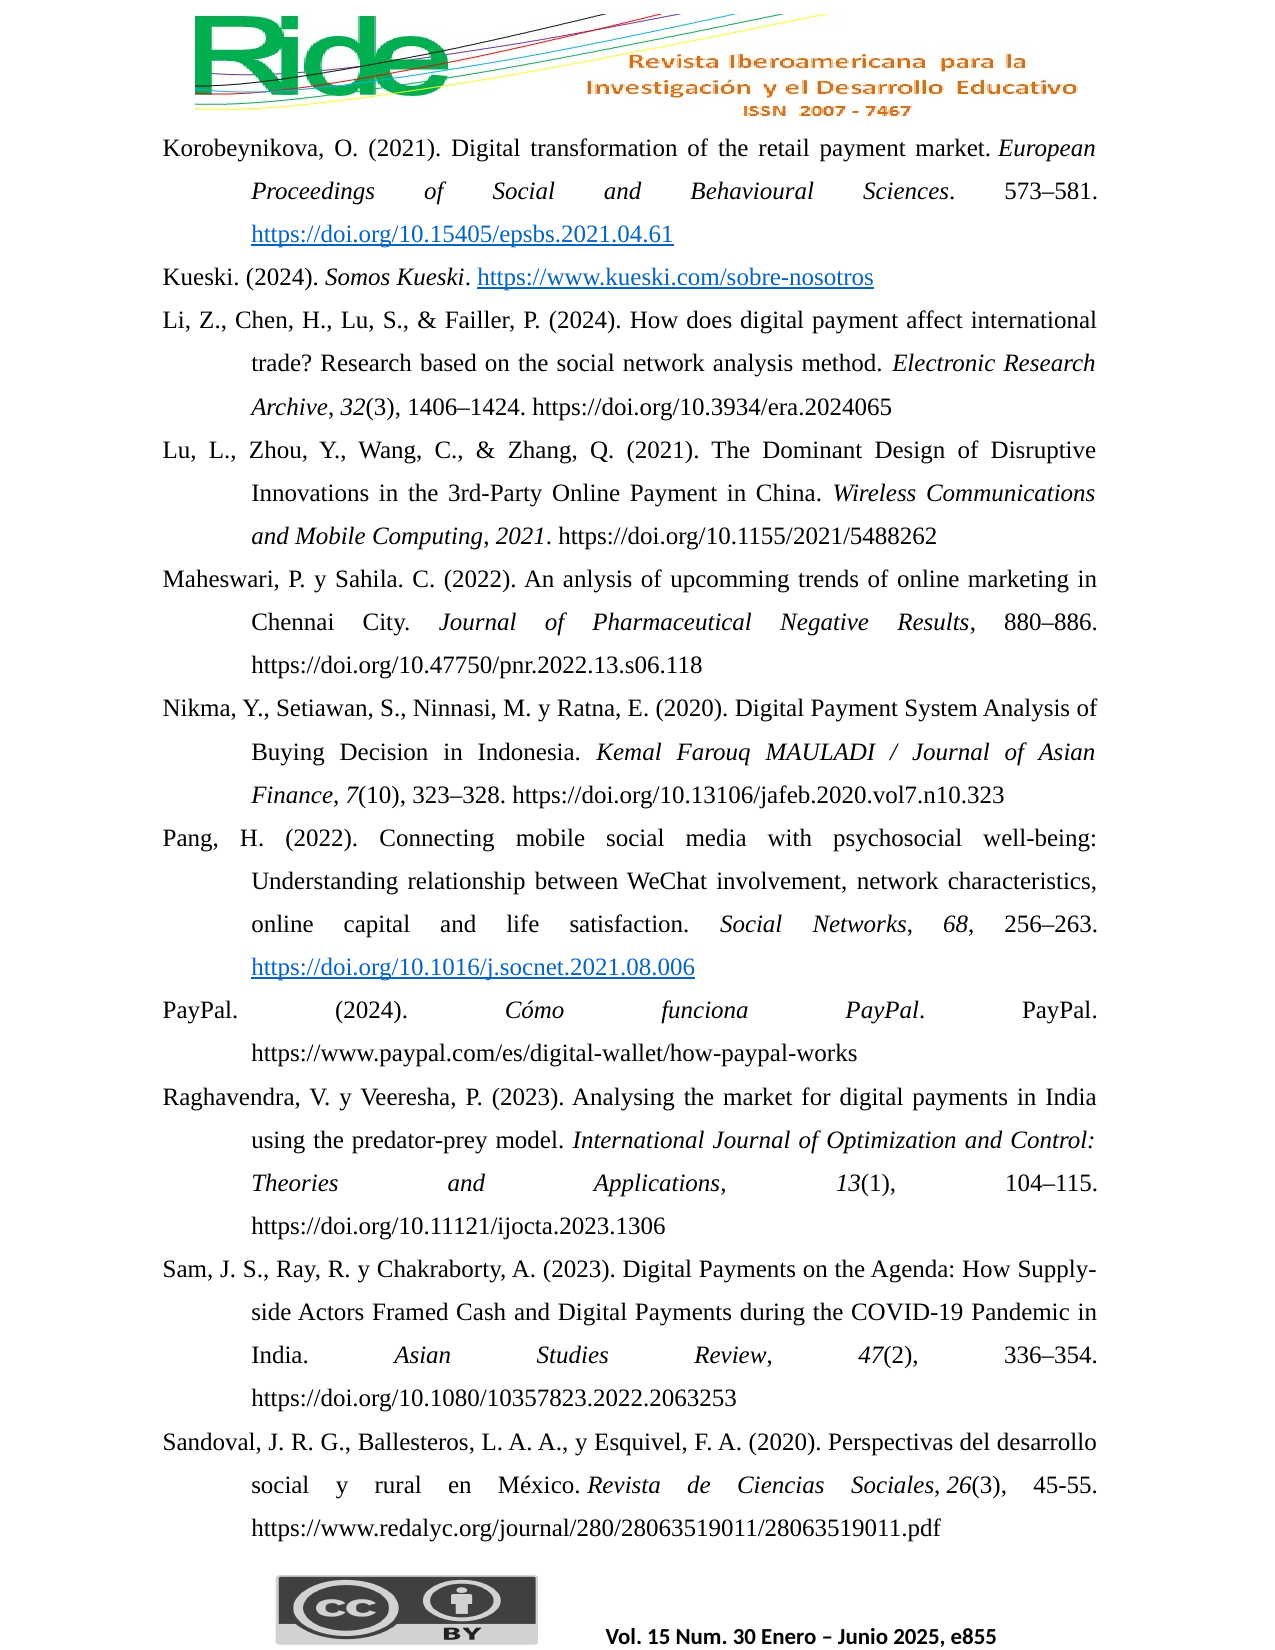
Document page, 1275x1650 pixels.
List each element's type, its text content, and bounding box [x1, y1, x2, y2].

text Kueski. (2024). Somos Kueski. https://www.kueski.com/sobre-nosotros [162, 262, 1098, 291]
picture [194, 14, 1081, 119]
text Maheswari, P. y Sahila. C. (2022). An anlysis of upcomming trends of online marketing in Chennai City. Journal of Pharmaceutical Negative Results, 880–886. https://doi.org/10.47750/pnr.2022.13.s06.118 [162, 564, 1098, 679]
text Sandoval, J. R. G., Ballesteros, L. A. A., y Esquivel, F. A. (2020). Perspectivas del desarrollo social y rural en México. Revista de Ciencias Sociales, 26(3), 45-55. https://www.redalyc.org/journal/280/28063519011/28063519011.pdf [162, 1427, 1098, 1542]
picture [275, 1575, 538, 1645]
text Raghavendra, V. y Veeresha, P. (2023). Analysing the market for digital payments in India using the predator-prey model. International Journal of Optimization and Control: Theories and Applications, 13(1), 104–115. https://doi.org/10.11121/ijocta.2023.1306 [162, 1082, 1098, 1240]
text Lu, L., Zhou, Y., Wang, C., & Zhang, Q. (2021). The Dominant Design of Disruptive Innovations in the 3rd-Party Online Payment in China. Wireless Communications and Mobile Computing, 2021. https://doi.org/10.1155/2021/5488262 [162, 435, 1098, 550]
text Pang, H. (2022). Connecting mobile social media with psychosocial well-being: Understanding relationship between WeChat involvement, network characteristics, online capital and life satisfaction. Social Networks, 68, 256–263. https://doi.org/10.1016/j.socnet.2021.08.006 [162, 823, 1098, 981]
text Li, Z., Chen, H., Lu, S., & Failler, P. (2024). How does digital payment affect international trade? Research based on the social network analysis method. Electronic Research Archive, 32(3), 1406–1424. https://doi.org/10.3934/era.2024065 [162, 305, 1098, 420]
text Sam, J. S., Ray, R. y Chakraborty, A. (2023). Digital Payments on the Agenda: How Supply-side Actors Framed Cash and Digital Payments during the COVID-19 Pandemic in India. Asian Studies Review, 47(2), 336–354. https://doi.org/10.1080/10357823.2022.2063253 [162, 1254, 1098, 1412]
text Nikma, Y., Setiawan, S., Ninnasi, M. y Ratna, E. (2020). Digital Payment System Analysis of Buying Decision in Indonesia. Kemal Farouq MAULADI / Journal of Asian Finance, 7(10), 323–328. https://doi.org/10.13106/jafeb.2020.vol7.n10.323 [162, 693, 1098, 808]
text PayPal. (2024). Cómo funciona PayPal. PayPal. https://www.paypal.com/es/digital-wallet/how-paypal-works [162, 995, 1098, 1067]
text Korobeynikova, O. (2021). Digital transformation of the retail payment market. European Proceedings of Social and Behavioural Sciences. 573–581. https://doi.org/10.15405/epsbs.2021.04.61 [162, 133, 1098, 248]
